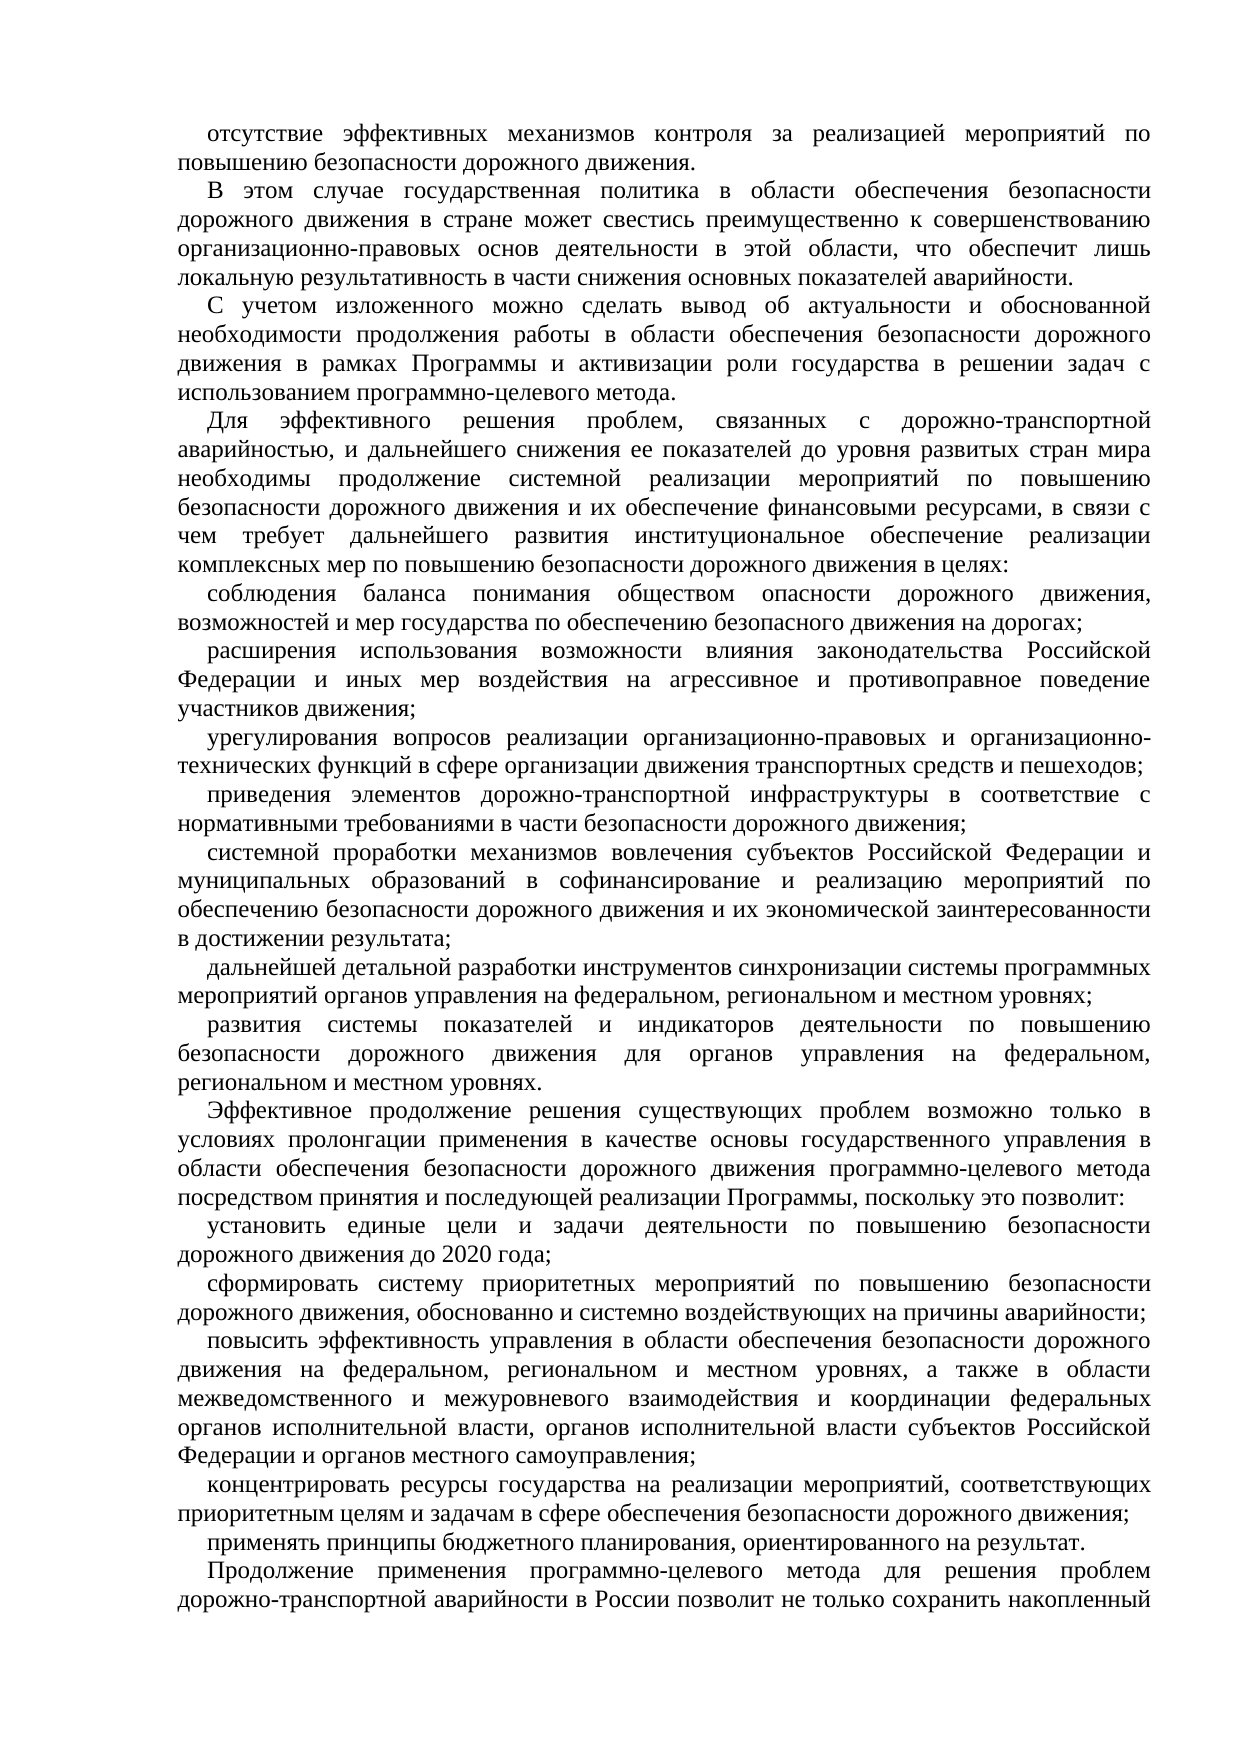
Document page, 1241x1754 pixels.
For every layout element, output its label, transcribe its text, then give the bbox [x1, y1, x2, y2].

text системной проработки механизмов вовлечения субъектов Российской Федерации и муниципальных образований в софинансирование и реализацию мероприятий по обеспечению безопасности дорожного движения и их экономической заинтересованности в достижении результата; [177, 837, 1152, 952]
text сформировать систему приоритетных мероприятий по повышению безопасности дорожного движения, обоснованно и системно воздействующих на причины аварийности; [177, 1268, 1152, 1326]
text дальнейшей детальной разработки инструментов синхронизации системы программных мероприятий органов управления на федеральном, региональном и местном уровнях; [177, 952, 1152, 1009]
text С учетом изложенного можно сделать вывод об актуальности и обоснованной необходимости продолжения работы в области обеспечения безопасности дорожного движения в рамках Программы и активизации роли государства в решении задач с использованием программно-целевого метода. [177, 291, 1152, 406]
text соблюдения баланса понимания обществом опасности дорожного движения, возможностей и мер государства по обеспечению безопасного движения на дорогах; [177, 578, 1152, 636]
text Для эффективного решения проблем, связанных с дорожно-транспортной аварийностью, и дальнейшего снижения ее показателей до уровня развитых стран мира необходимы продолжение системной реализации мероприятий по повышению безопасности дорожного движения и их обеспечение финансовыми ресурсами, в связи с чем требует дальнейшего развития институциональное обеспечение реализации комплексных мер по повышению безопасности дорожного движения в целях: [177, 406, 1152, 578]
text урегулирования вопросов реализации организационно-правовых и организационно-технических функций в сфере организации движения транспортных средств и пешеходов; [177, 722, 1152, 779]
text отсутствие эффективных механизмов контроля за реализацией мероприятий по повышению безопасности дорожного движения. [177, 118, 1152, 176]
text применять принципы бюджетного планирования, ориентированного на результат. [177, 1527, 1152, 1556]
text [177, 1556, 1152, 1613]
text приведения элементов дорожно-транспортной инфраструктуры в соответствие с нормативными требованиями в части безопасности дорожного движения; [177, 779, 1152, 837]
text концентрировать ресурсы государства на реализации мероприятий, соответствующих приоритетным целям и задачам в сфере обеспечения безопасности дорожного движения; [177, 1469, 1152, 1527]
text Эффективное продолжение решения существующих проблем возможно только в условиях пролонгации применения в качестве основы государственного управления в области обеспечения безопасности дорожного движения программно-целевого метода посредством принятия и последующей реализации Программы, поскольку это позволит: [177, 1096, 1152, 1211]
text В этом случае государственная политика в области обеспечения безопасности дорожного движения в стране может свестись преимущественно к совершенствованию организационно-правовых основ деятельности в этой области, что обеспечит лишь локальную результативность в части снижения основных показателей аварийности. [177, 176, 1152, 291]
text расширения использования возможности влияния законодательства Российской Федерации и иных мер воздействия на агрессивное и противоправное поведение участников движения; [177, 636, 1152, 722]
text развития системы показателей и индикаторов деятельности по повышению безопасности дорожного движения для органов управления на федеральном, региональном и местном уровнях. [177, 1009, 1152, 1096]
text повысить эффективность управления в области обеспечения безопасности дорожного движения на федеральном, региональном и местном уровнях, а также в области межведомственного и межуровневого взаимодействия и координации федеральных органов исполнительной власти, органов исполнительной власти субъектов Российской Федерации и органов местного самоуправления; [177, 1326, 1152, 1469]
text установить единые цели и задачи деятельности по повышению безопасности дорожного движения до 2020 года; [177, 1211, 1152, 1268]
